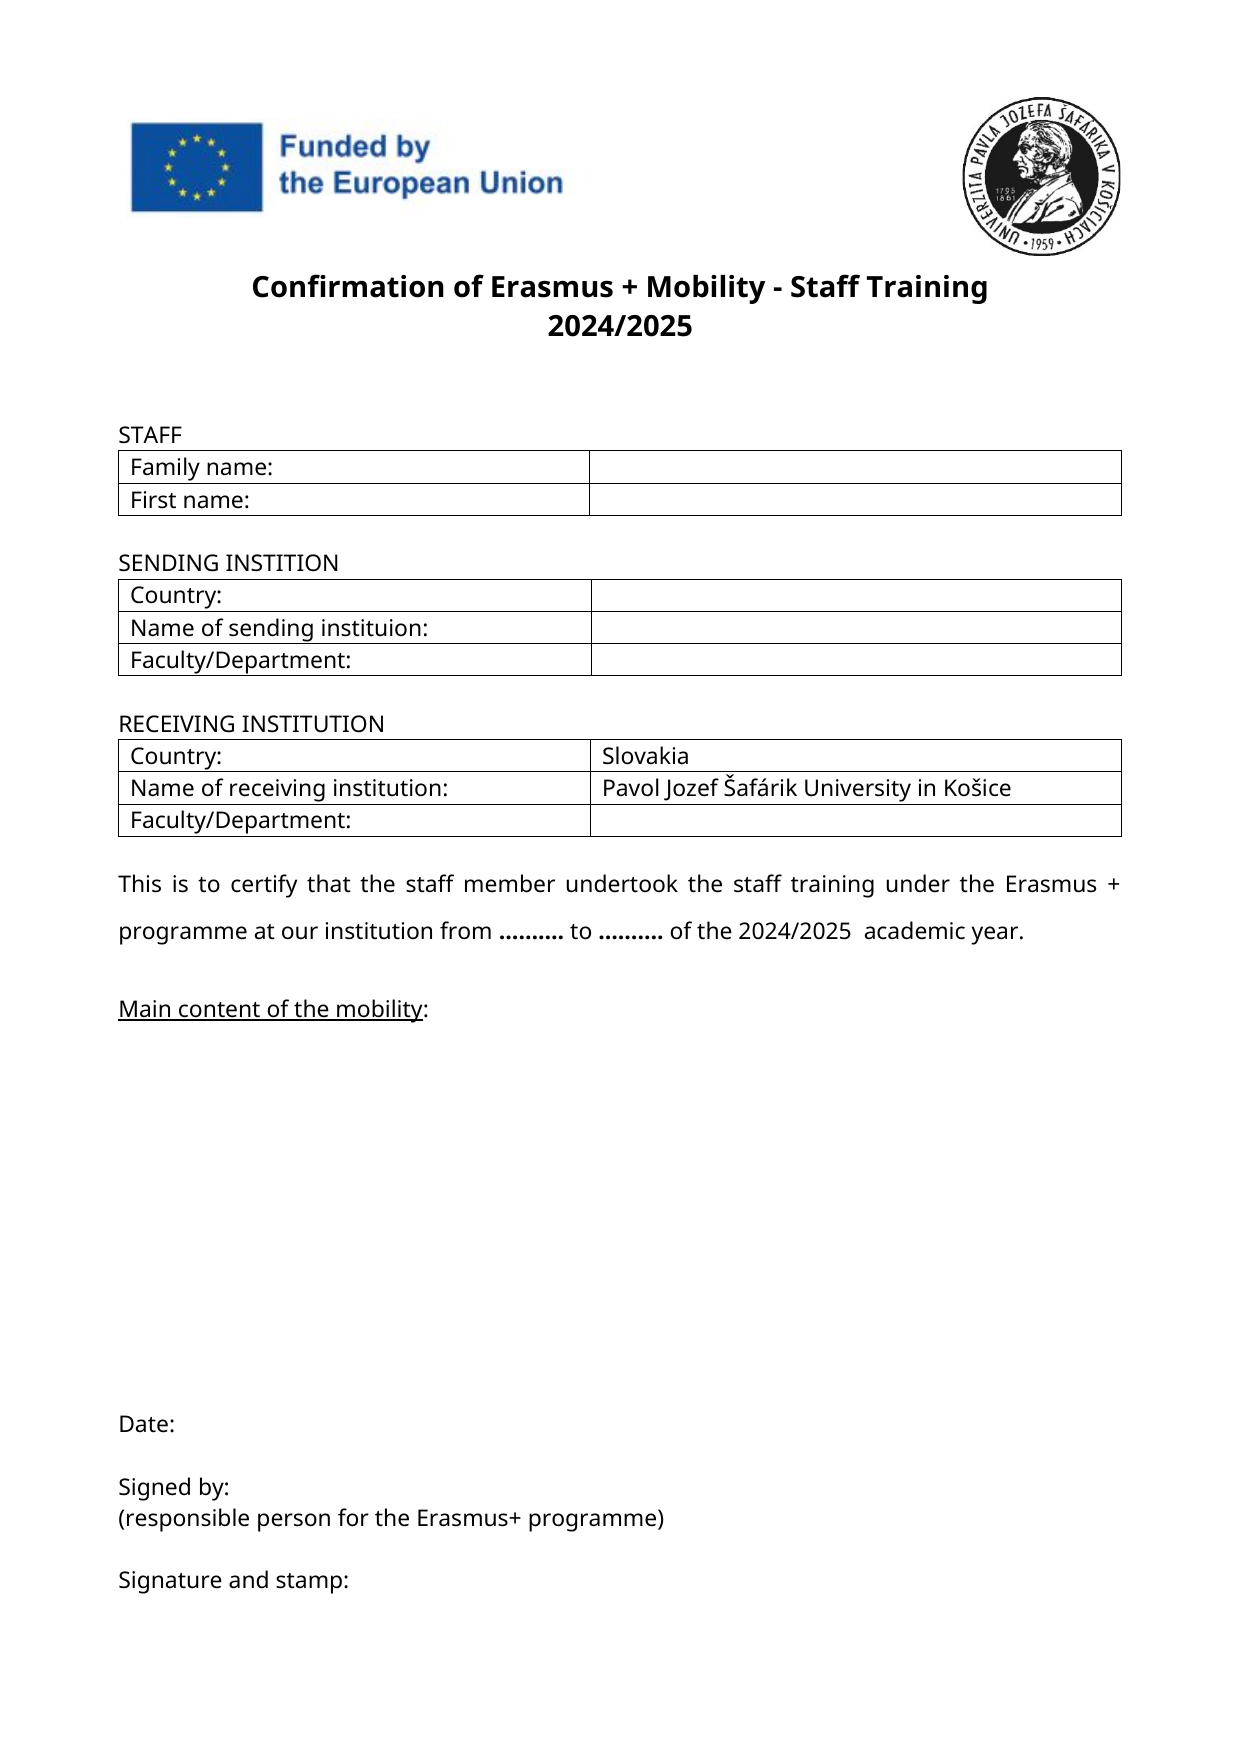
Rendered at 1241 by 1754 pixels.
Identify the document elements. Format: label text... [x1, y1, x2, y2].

picture [126, 118, 596, 218]
text This is to certify that the staff member undertook the staff training under the Erasmus + programme at our institution from ………. to ………. of the 2024/2025 academic year. [118, 868, 1122, 946]
table_cell [592, 612, 1121, 643]
table_header Country: [119, 580, 591, 611]
table_cell Pavol Jozef Šafárik University in Košice [591, 772, 1121, 803]
picture [962, 97, 1121, 256]
table_header Family name: [119, 451, 589, 483]
text STAFF [118, 419, 1122, 450]
text 2024/2025 [118, 306, 1122, 345]
table_header [590, 451, 1121, 483]
text Date: [118, 1408, 1122, 1439]
text Signature and stamp: [118, 1564, 1122, 1595]
text Main content of the mobility: [118, 993, 1122, 1024]
table_cell Name of sending instituion: [119, 612, 591, 643]
table_cell First name: [119, 484, 589, 515]
text Signed by: [118, 1470, 1122, 1502]
text Confirmation of Erasmus + Mobility - Staff Training [118, 266, 1122, 306]
table_cell Faculty/Department: [119, 644, 591, 675]
table_cell [590, 484, 1121, 515]
table_cell Faculty/Department: [119, 805, 590, 836]
text RECEIVING INSTITUTION [118, 708, 1122, 739]
table_header Country: [119, 740, 590, 771]
table_cell [591, 805, 1121, 836]
table_cell Name of receiving institution: [119, 772, 590, 803]
table_cell [592, 644, 1121, 675]
text SENDING INSTITION [118, 547, 1122, 578]
table_header [592, 580, 1121, 611]
table_header Slovakia [591, 740, 1121, 771]
text (responsible person for the Erasmus+ programme) [118, 1502, 1122, 1533]
